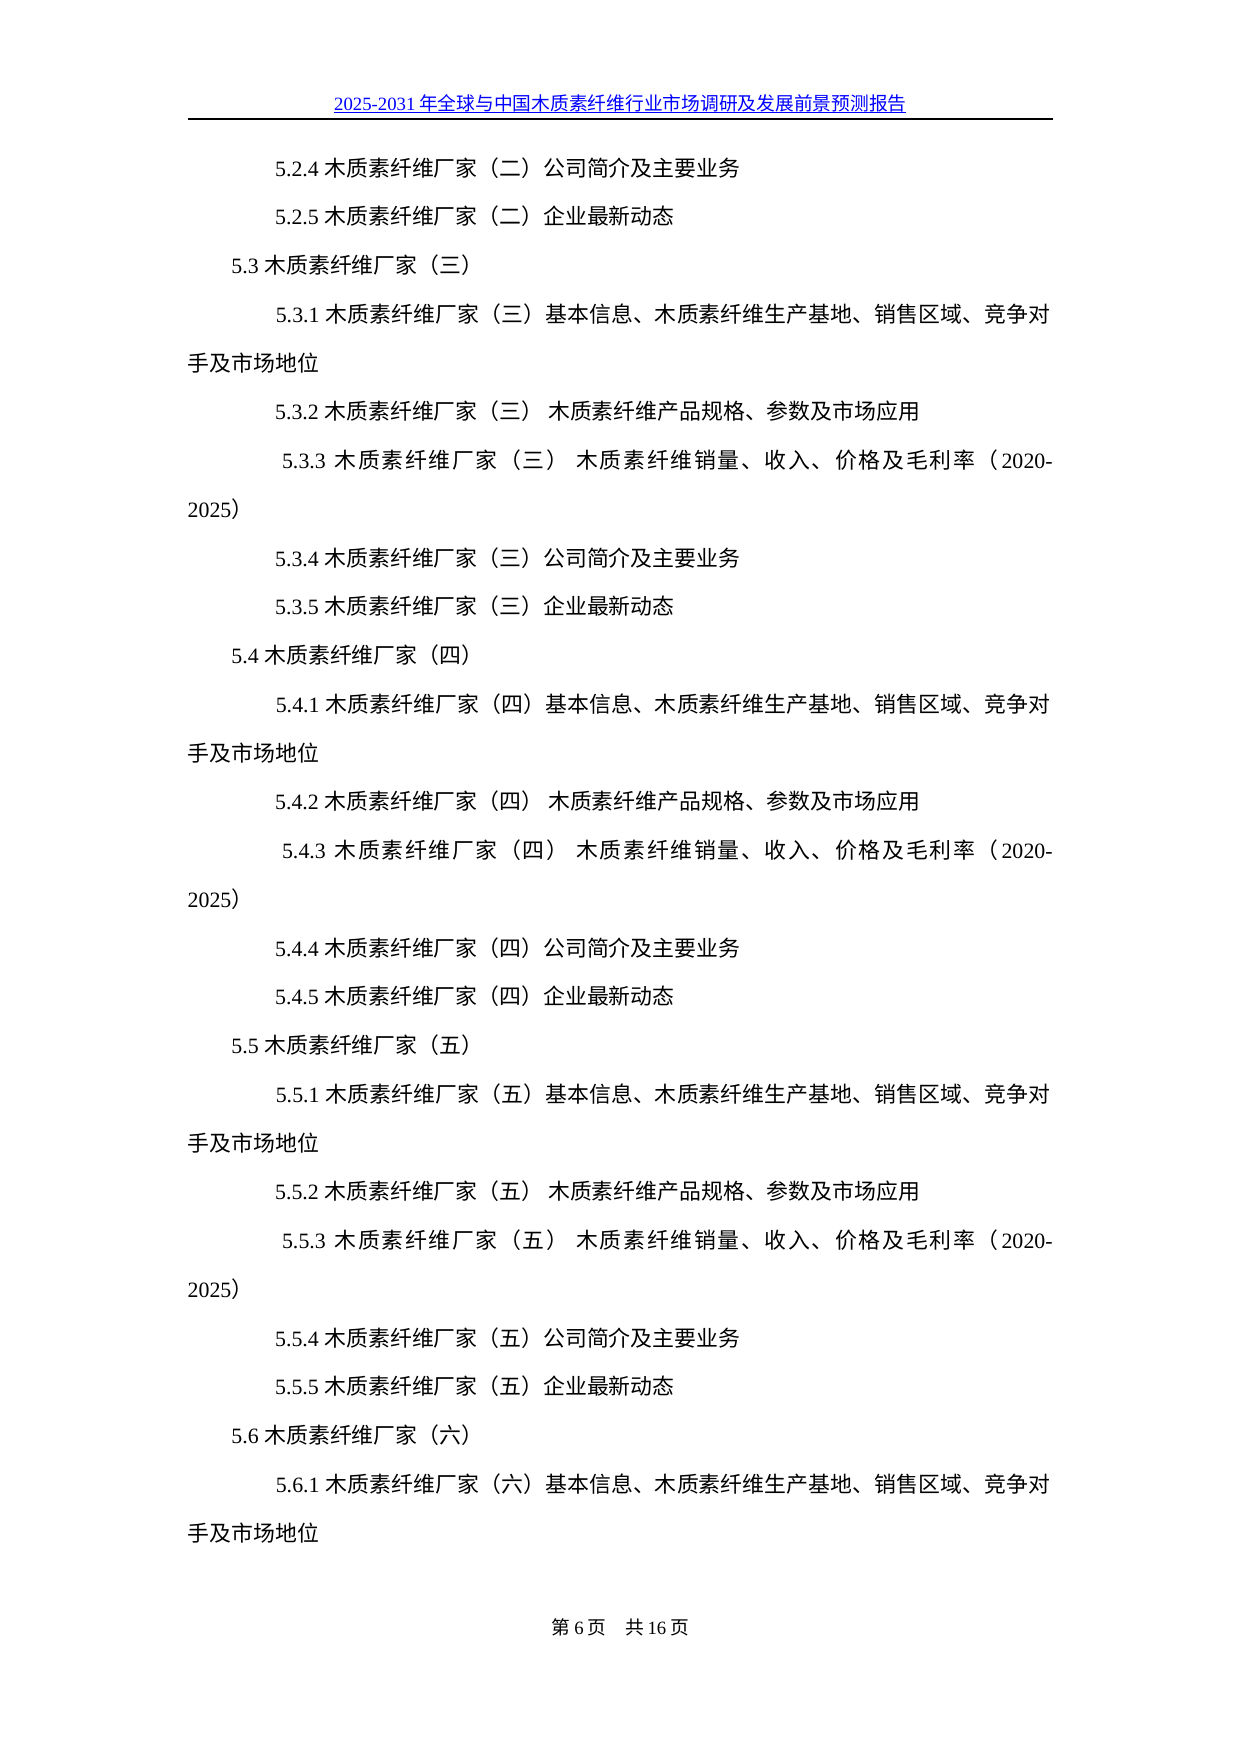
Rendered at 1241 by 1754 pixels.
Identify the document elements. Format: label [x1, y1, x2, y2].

text [187, 150, 1053, 1548]
